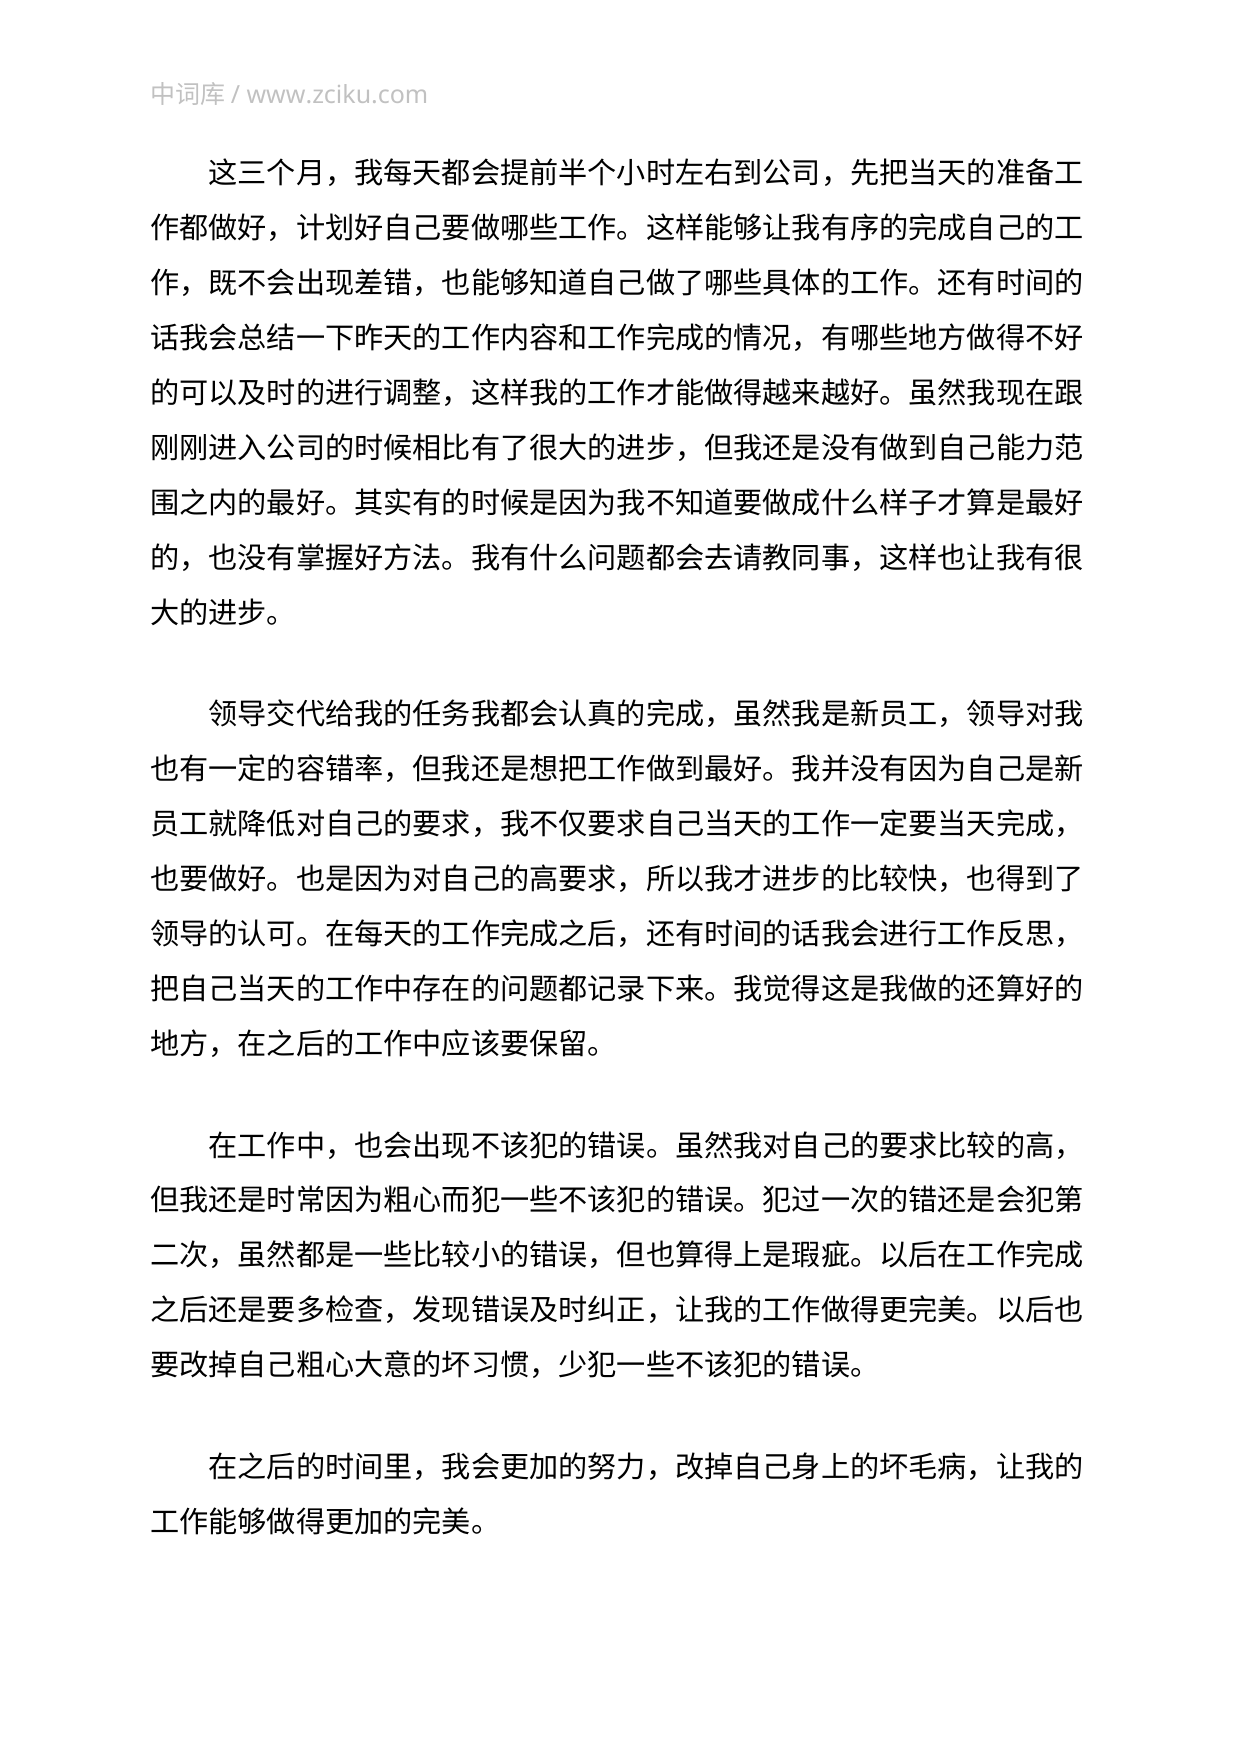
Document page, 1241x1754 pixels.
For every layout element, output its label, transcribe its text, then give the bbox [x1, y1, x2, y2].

text 在之后的时间里，我会更加的努力，改掉自己身上的坏毛病，让我的工作能够做得更加的完美。 [150, 1443, 1090, 1541]
text 在工作中，也会出现不该犯的错误。虽然我对自己的要求比较的高，但我还是时常因为粗心而犯一些不该犯的错误。犯过一次的错还是会犯第二次，虽然都是一些比较小的错误，但也算得上是瑕疵。以后在工作完成之后还是要多检查，发现错误及时纠正，让我的工作做得更完美。以后也要改掉自己粗心大意的坏习惯，少犯一些不该犯的错误。 [150, 1122, 1090, 1384]
text 领导交代给我的任务我都会认真的完成，虽然我是新员工，领导对我也有一定的容错率，但我还是想把工作做到最好。我并没有因为自己是新员工就降低对自己的要求，我不仅要求自己当天的工作一定要当天完成，也要做好。也是因为对自己的高要求，所以我才进步的比较快，也得到了领导的认可。在每天的工作完成之后，还有时间的话我会进行工作反思，把自己当天的工作中存在的问题都记录下来。我觉得这是我做的还算好的地方，在之后的工作中应该要保留。 [150, 691, 1090, 1063]
text 这三个月，我每天都会提前半个小时左右到公司，先把当天的准备工作都做好，计划好自己要做哪些工作。这样能够让我有序的完成自己的工作，既不会出现差错，也能够知道自己做了哪些具体的工作。还有时间的话我会总结一下昨天的工作内容和工作完成的情况，有哪些地方做得不好的可以及时的进行调整，这样我的工作才能做得越来越好。虽然我现在跟刚刚进入公司的时候相比有了很大的进步，但我还是没有做到自己能力范围之内的最好。其实有的时候是因为我不知道要做成什么样子才算是最好的，也没有掌握好方法。我有什么问题都会去请教同事，这样也让我有很大的进步。 [150, 150, 1090, 631]
